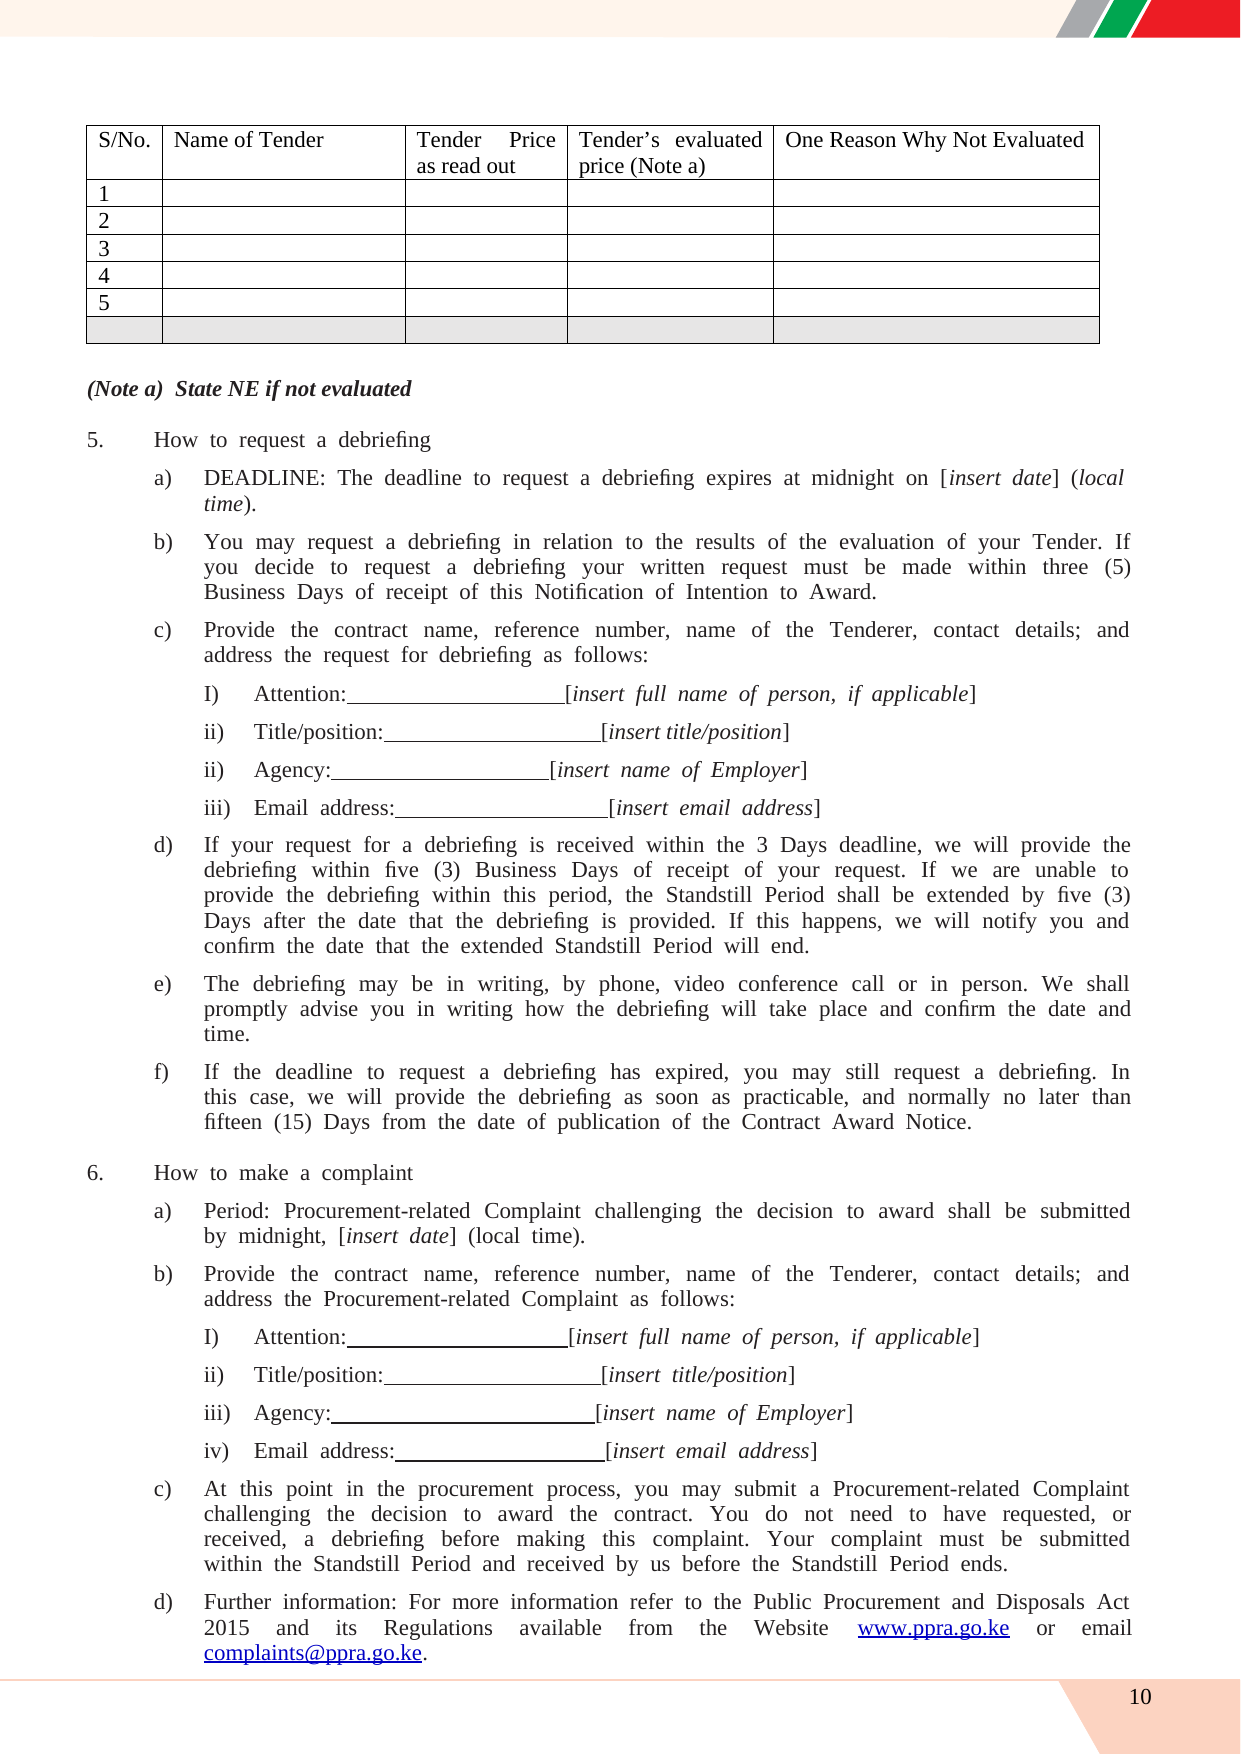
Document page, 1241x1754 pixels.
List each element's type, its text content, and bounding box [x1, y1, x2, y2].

list If your request for a debrieﬁng is received within the 3 Days deadline, we will provide the debrieﬁng within ﬁve (3) Business Days of receipt of your request. If we are unable to provide the debrieﬁng within this period, the Standstill Period shall be extended by ﬁve (3) Days after the date that the debrieﬁng is provided. If this happens, we will notify you and conﬁrm the date that the extended Standstill Period will end. [154, 833, 1133, 958]
list Attention: [insert full name of person, if applicable] [204, 679, 1165, 706]
table_cell [774, 180, 1099, 206]
list Agency: [insert name of Employer] [204, 756, 1165, 782]
table_cell [774, 289, 1099, 316]
list Period: Procurement-related Complaint challenging the decision to award shall be submitted by midnight, [insert date] (local time). [154, 1198, 1133, 1248]
table_cell [406, 235, 567, 261]
table_cell 1 [87, 180, 162, 206]
list Title/position: [insert title/position] [204, 1361, 1165, 1388]
table_cell [406, 207, 567, 233]
table_header Name of Tender [163, 126, 405, 179]
list Attention: [insert full name of person, if applicable] [204, 1323, 1165, 1350]
table_cell [568, 235, 773, 261]
table_header S/No. [87, 126, 162, 179]
list Provide the contract name, reference number, name of the Tenderer, contact details; and address the Procurement-related Complaint as follows: [154, 1261, 1133, 1311]
text (Note a) State NE if not evaluated [87, 375, 1165, 402]
table_cell [568, 317, 773, 343]
table_cell [774, 235, 1099, 261]
table_cell [163, 180, 405, 206]
list At this point in the procurement process, you may submit a Procurement-related Complaint challenging the decision to award the contract. You do not need to have requested, or received, a debrieﬁng before making this complaint. Your complaint must be submitted within the Standstill Period and received by us before the Standstill Period ends. [154, 1476, 1133, 1577]
table_cell [163, 235, 405, 261]
table_cell [774, 317, 1099, 343]
table_cell [406, 317, 567, 343]
table_header One Reason Why Not Evaluated [774, 126, 1099, 179]
list Provide the contract name, reference number, name of the Tenderer, contact details; and address the request for debrieﬁng as follows: [154, 617, 1133, 668]
table_cell [568, 262, 773, 288]
text ii) Title/position: [insert title/position] [204, 718, 1165, 744]
table_cell [568, 207, 773, 233]
table_cell [406, 289, 567, 316]
table_cell [406, 180, 567, 206]
table_cell [406, 262, 567, 288]
table_cell [774, 207, 1099, 233]
table_cell [163, 262, 405, 288]
table_cell 4 [87, 262, 162, 288]
table_cell [163, 317, 405, 343]
table_cell [568, 180, 773, 206]
table_cell [568, 289, 773, 316]
list If the deadline to request a debrieﬁng has expired, you may still request a debrieﬁng. In this case, we will provide the debrieﬁng as soon as practicable, and normally no later than ﬁfteen (15) Days from the date of publication of the Contract Award Notice. [154, 1059, 1133, 1134]
list Email address: [insert email address] [204, 794, 1165, 820]
list Further information: For more information refer to the Public Procurement and Disposals Act 2015 and its Regulations available from the Website www.ppra.go.ke or email complaints@ppra.go.ke. [154, 1590, 1133, 1665]
list You may request a debrieﬁng in relation to the results of the evaluation of your Tender. If you decide to request a debrieﬁng your written request must be made within three (5) Business Days of receipt of this Notiﬁcation of Intention to Award. [154, 529, 1133, 604]
table_cell 5 [87, 289, 162, 316]
list How to make a complaint [87, 1159, 1165, 1186]
list Email address: [insert email address] [204, 1437, 1165, 1464]
table_cell 3 [87, 235, 162, 261]
table_cell [163, 289, 405, 316]
table_cell 2 [87, 207, 162, 233]
table_cell [87, 317, 162, 343]
table_header Tender Price as read out [406, 126, 567, 179]
list DEADLINE: The deadline to request a debrieﬁng expires at midnight on [insert date] (local time). [154, 464, 1165, 517]
list Agency: [insert name of Employer] [204, 1399, 1165, 1426]
list How to request a debrieﬁng [87, 426, 1165, 452]
table_cell [774, 262, 1099, 288]
list The debrieﬁng may be in writing, by phone, video conference call or in person. We shall promptly advise you in writing how the debrieﬁng will take place and conﬁrm the date and time. [154, 971, 1133, 1046]
table_cell [163, 207, 405, 233]
table_header Tender’s evaluated price (Note a) [568, 126, 773, 179]
